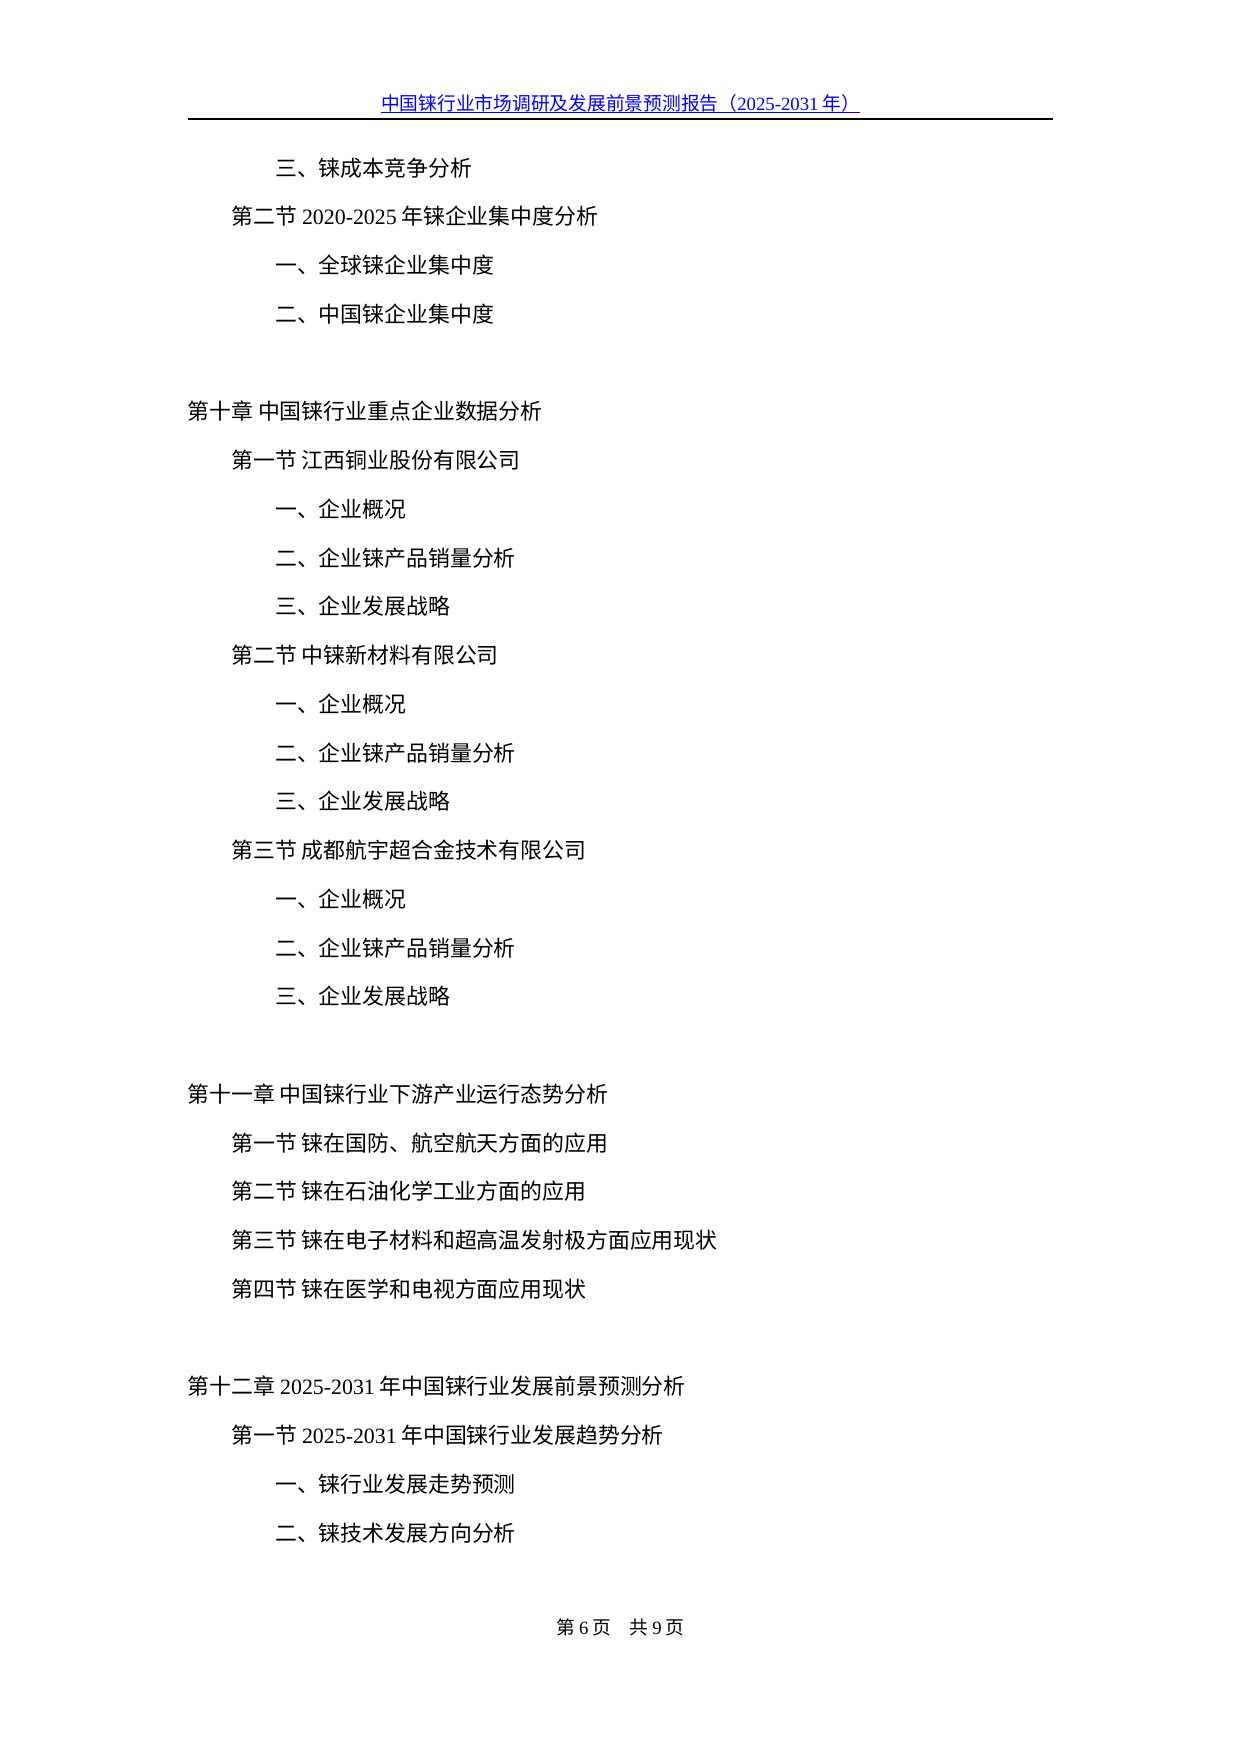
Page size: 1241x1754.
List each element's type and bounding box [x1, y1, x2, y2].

text [187, 150, 1053, 1548]
